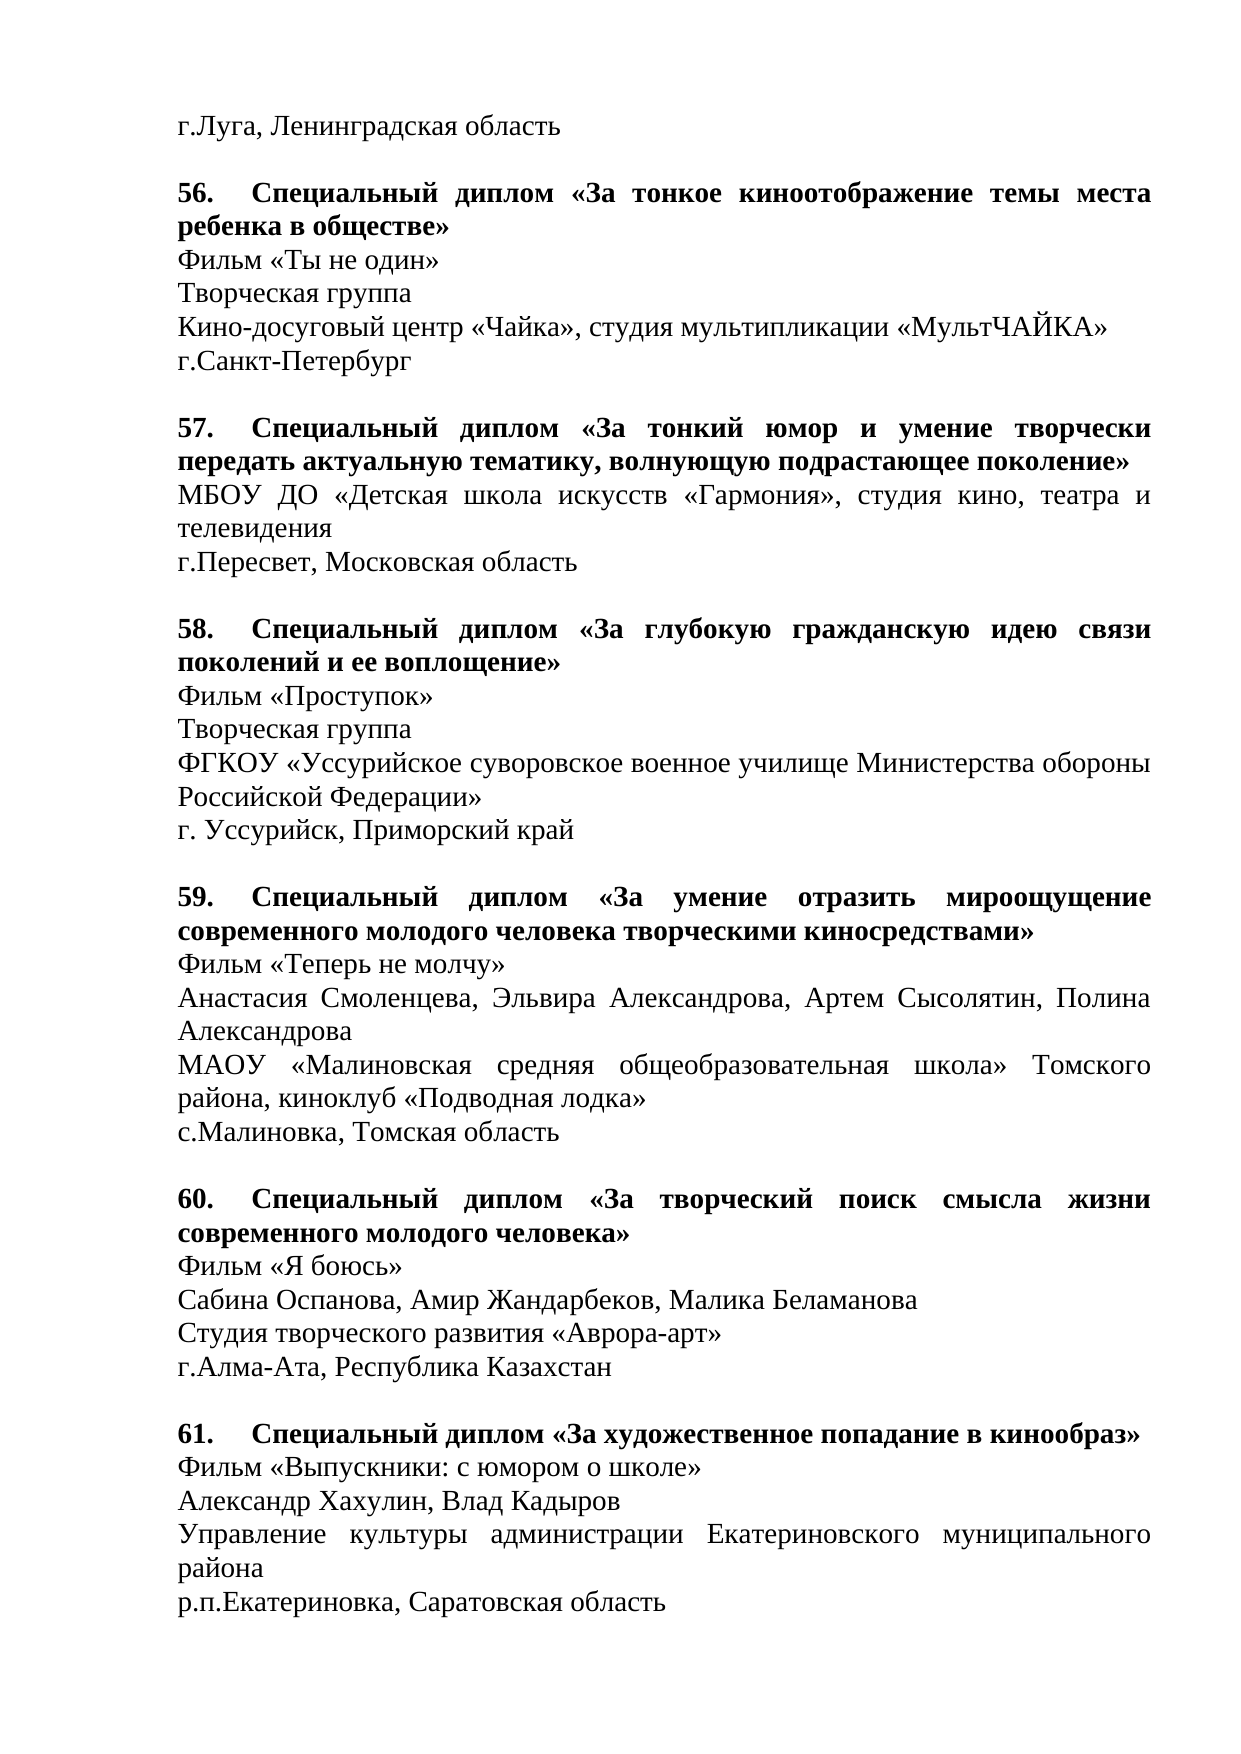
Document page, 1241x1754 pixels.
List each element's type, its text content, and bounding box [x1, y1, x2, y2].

text Сабина Оспанова, Амир Жандарбеков, Малика Беламанова [177, 1282, 1152, 1315]
list Специальный диплом «За умение отразить мироощущение современного молодого человека творческими киносредствами» [177, 879, 1152, 946]
text Анастасия Смоленцева, Эльвира Александрова, Артем Сысолятин, Полина Александрова [177, 980, 1152, 1047]
text Творческая группа [177, 276, 1152, 309]
text ФГКОУ «Уссурийское суворовское военное училище Министерства обороны Российской Федерации» [177, 745, 1152, 812]
text г. Уссурийск, Приморский край [177, 812, 1152, 846]
text Фильм «Теперь не молчу» [177, 946, 1152, 980]
text Кино-досуговый центр «Чайка», студия мультипликации «МультЧАЙКА» [177, 309, 1152, 343]
list Специальный диплом «За тонкий юмор и умение творчески передать актуальную тематику, волнующую подрастающее поколение» [177, 410, 1152, 477]
list Специальный диплом «За творческий поиск смысла жизни современного молодого человека» [177, 1181, 1152, 1248]
text МБОУ ДО «Детская школа искусств «Гармония», студия кино, театра и телевидения [177, 477, 1152, 544]
text с.Малиновка, Томская область [177, 1114, 1152, 1148]
text г.Алма-Ата, Республика Казахстан [177, 1349, 1152, 1382]
text Фильм «Проступок» [177, 678, 1152, 712]
list Специальный диплом «За художественное попадание в кинообраз» [177, 1416, 1152, 1449]
text г.Санкт-Петербург [177, 343, 1152, 376]
list Специальный диплом «За тонкое киноотображение темы места ребенка в обществе» [177, 175, 1152, 242]
text Александр Хахулин, Влад Кадыров [177, 1483, 1152, 1517]
text Фильм «Ты не один» [177, 242, 1152, 276]
text р.п.Екатериновка, Саратовская область [177, 1584, 1152, 1617]
text г.Пересвет, Московская область [177, 544, 1152, 577]
text г.Луга, Ленинградская область [177, 108, 1152, 141]
text Студия творческого развития «Аврора-арт» [177, 1315, 1152, 1349]
text Фильм «Я боюсь» [177, 1248, 1152, 1282]
text Творческая группа [177, 712, 1152, 745]
list Специальный диплом «За глубокую гражданскую идею связи поколений и ее воплощение» [177, 611, 1152, 678]
text Управление культуры администрации Екатериновского муниципального района [177, 1517, 1152, 1584]
text МАОУ «Малиновская средняя общеобразовательная школа» Томского района, киноклуб «Подводная лодка» [177, 1047, 1152, 1114]
text Фильм «Выпускники: с юмором о школе» [177, 1449, 1152, 1483]
